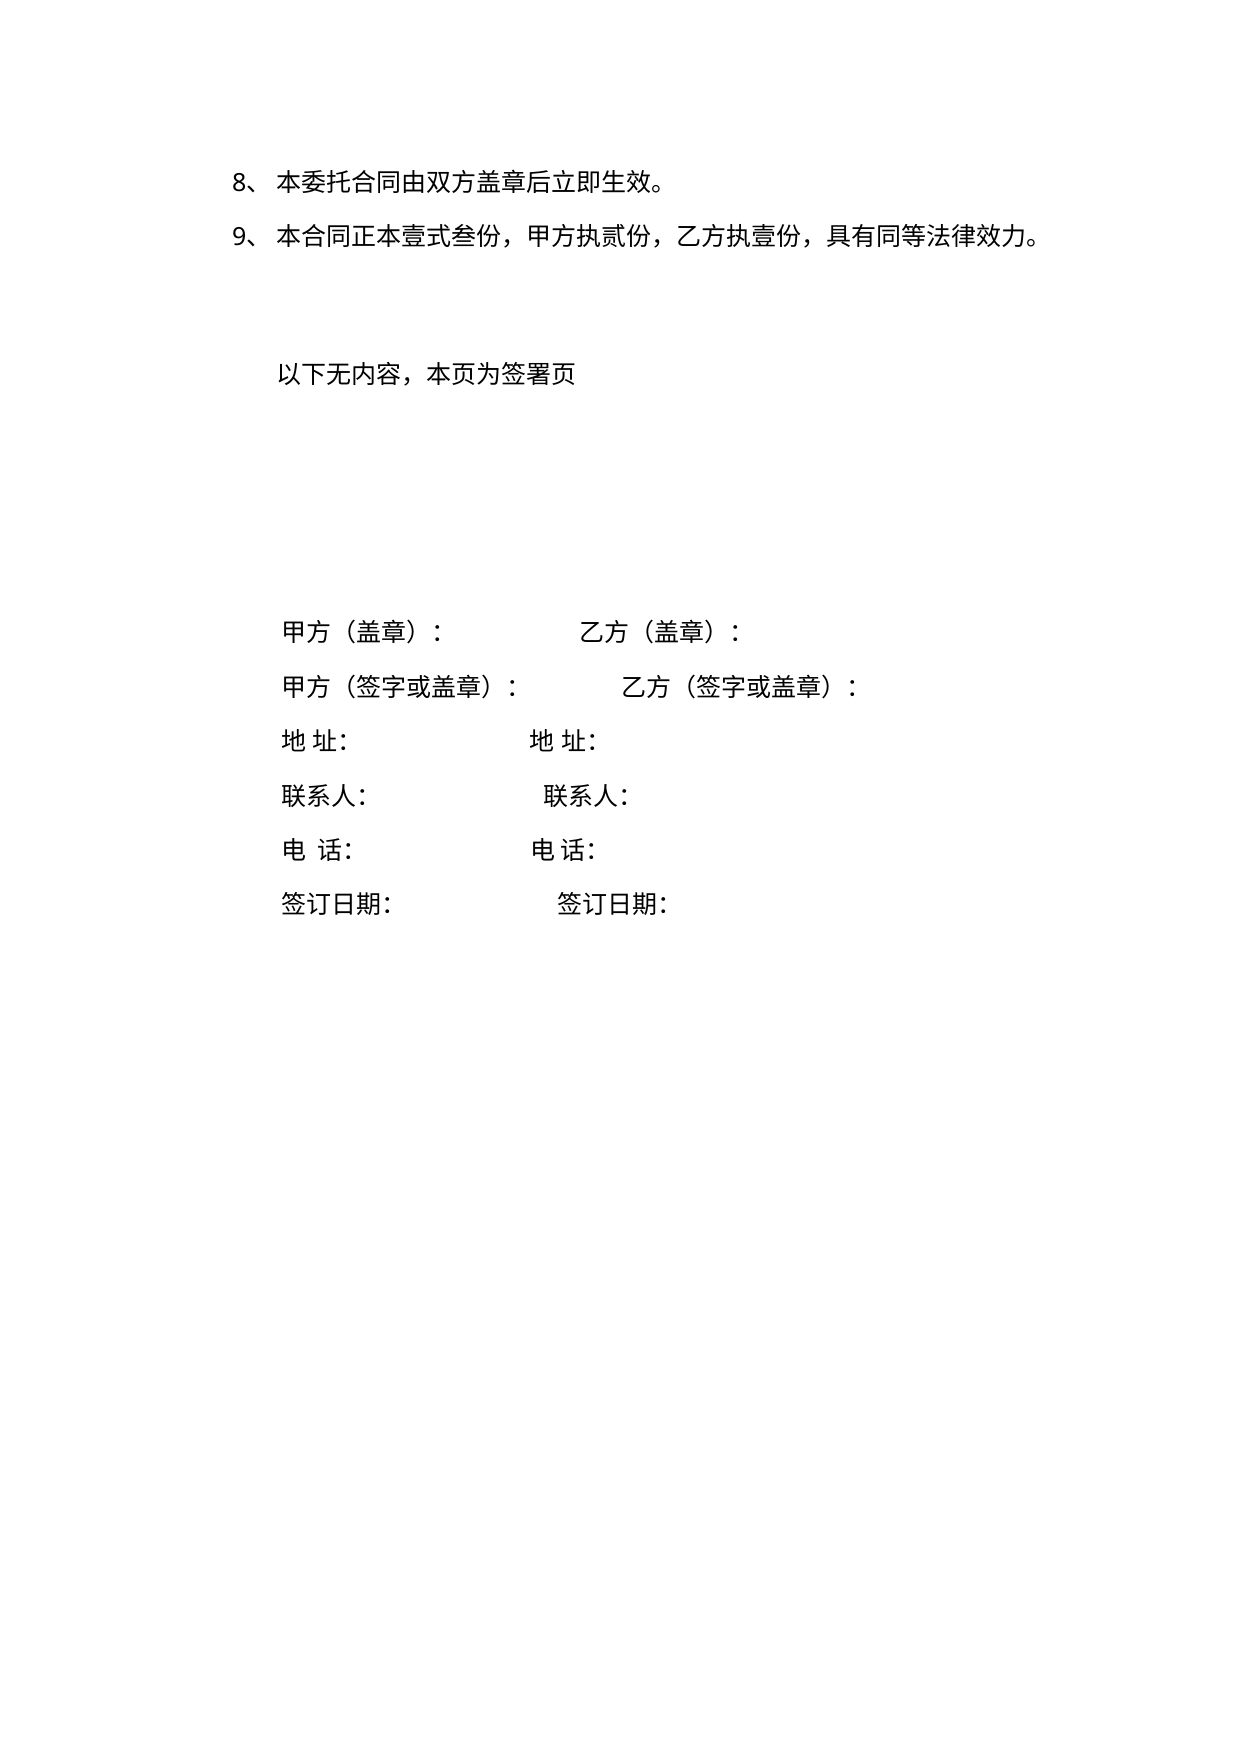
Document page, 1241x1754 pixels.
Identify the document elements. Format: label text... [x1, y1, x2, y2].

list 联系人： 联系人： [281, 776, 1078, 812]
list 甲方（签字或盖章）： 乙方（签字或盖章）： [281, 667, 1078, 703]
list 本委托合同由双方盖章后立即生效。 [232, 162, 1078, 198]
list 甲方（盖章）： 乙方（盖章）： [281, 613, 1078, 649]
list 本合同正本壹式叁份，甲方执贰份，乙方执壹份，具有同等法律效力。 [232, 216, 1078, 253]
list 电 话： 电 话： [281, 830, 1078, 867]
list 地 址： 地 址： [281, 722, 1078, 758]
list 以下无内容，本页为签署页 [276, 354, 1078, 391]
list 签订日期： 签订日期： [281, 885, 1078, 921]
